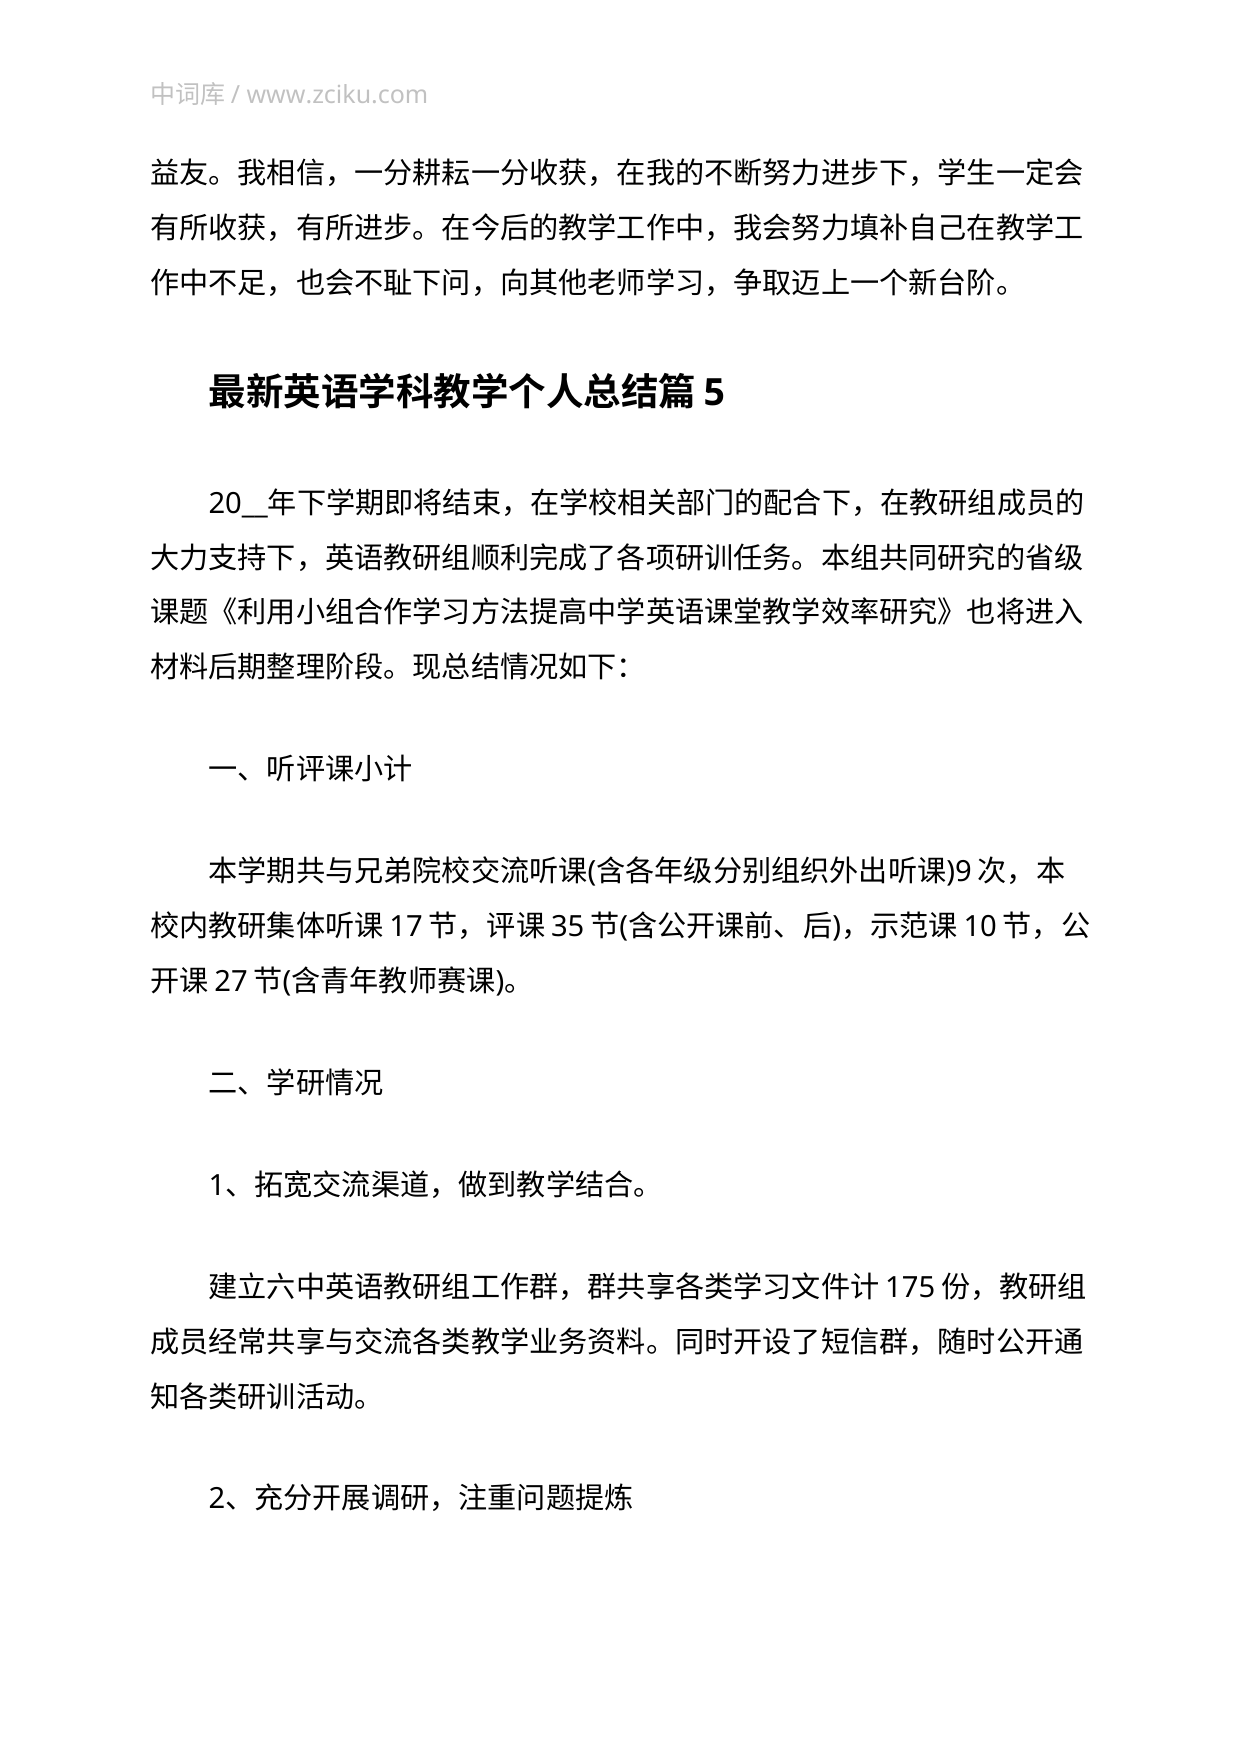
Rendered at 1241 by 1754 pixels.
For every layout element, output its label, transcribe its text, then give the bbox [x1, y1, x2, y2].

text 二、学研情况 [150, 1059, 1090, 1102]
text 2、充分开展调研，注重问题提炼 [150, 1475, 1090, 1517]
text 20__年下学期即将结束，在学校相关部门的配合下，在教研组成员的大力支持下，英语教研组顺利完成了各项研训任务。本组共同研究的省级课题《利用小组合作学习方法提高中学英语课堂教学效率研究》也将进入材料后期整理阶段。现总结情况如下： [150, 479, 1090, 686]
text 最新英语学科教学个人总结篇5 [150, 362, 1090, 416]
text 1、拓宽交流渠道，做到教学结合。 [150, 1161, 1090, 1204]
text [150, 150, 1090, 302]
text 一、听评课小计 [150, 746, 1090, 788]
text 本学期共与兄弟院校交流听课(含各年级分别组织外出听课)9次，本校内教研集体听课17节，评课35节(含公开课前、后)，示范课10节，公开课27节(含青年教师赛课)。 [150, 847, 1090, 1000]
text 建立六中英语教研组工作群，群共享各类学习文件计175份，教研组成员经常共享与交流各类教学业务资料。同时开设了短信群，随时公开通知各类研训活动。 [150, 1263, 1090, 1415]
